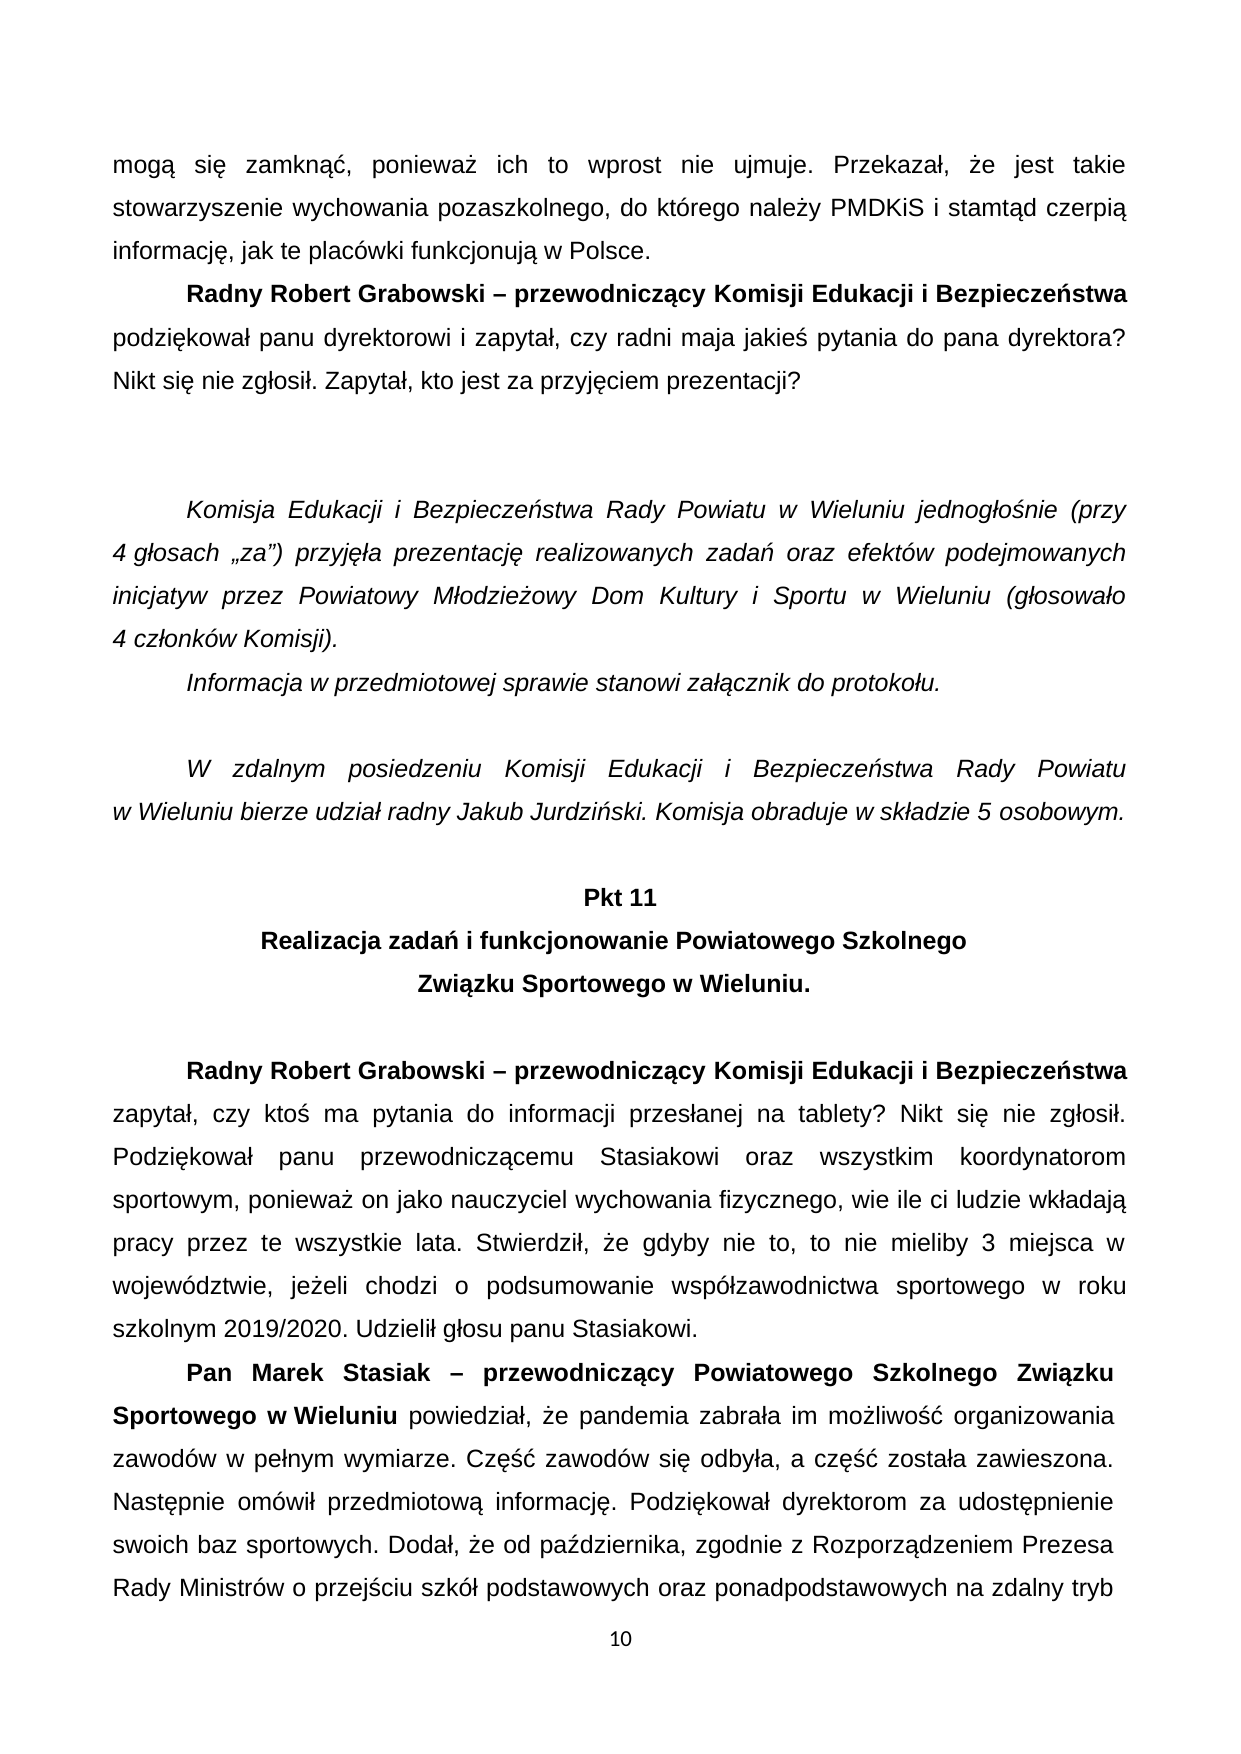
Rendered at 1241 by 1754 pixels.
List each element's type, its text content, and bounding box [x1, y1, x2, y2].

text Pkt 11 [112, 883, 1128, 912]
text Związku Sportowego w Wieluniu. [112, 969, 1115, 998]
text Radny Robert Grabowski – przewodniczący Komisji Edukacji i Bezpieczeństwa zapytał, czy ktoś ma pytania do informacji przesłanej na tablety? Nikt się nie zgłosił. Podziękował panu przewodniczącemu Stasiakowi oraz wszystkim koordynatorom sportowym, ponieważ on jako nauczyciel wychowania fizycznego, wie ile ci ludzie wkładają pracy przez te wszystkie lata. Stwierdził, że gdyby nie to, to nie mieliby 3 miejsca w województwie, jeżeli chodzi o podsumowanie współzawodnictwa sportowego w roku szkolnym 2019/2020. Udzielił głosu panu Stasiakowi. [112, 1056, 1128, 1343]
text Realizacja zadań i funkcjonowanie Powiatowego Szkolnego [112, 926, 1115, 955]
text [112, 150, 1128, 265]
text Komisja Edukacji i Bezpieczeństwa Rady Powiatu w Wieluniu jednogłośnie (przy 4 głosach „za”) przyjęła prezentację realizowanych zadań oraz efektów podejmowanych inicjatyw przez Powiatowy Młodzieżowy Dom Kultury i Sportu w Wieluniu (głosowało 4 członków Komisji). [112, 495, 1128, 653]
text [112, 1357, 1115, 1602]
text W zdalnym posiedzeniu Komisji Edukacji i Bezpieczeństwa Rady Powiatu w Wieluniu bierze udział radny Jakub Jurdziński. Komisja obraduje w składzie 5 osobowym. [112, 754, 1128, 826]
text Informacja w przedmiotowej sprawie stanowi załącznik do protokołu. [112, 667, 1128, 696]
text Radny Robert Grabowski – przewodniczący Komisji Edukacji i Bezpieczeństwa podziękował panu dyrektorowi i zapytał, czy radni maja jakieś pytania do pana dyrektora? Nikt się nie zgłosił. Zapytał, kto jest za przyjęciem prezentacji? [112, 279, 1128, 394]
